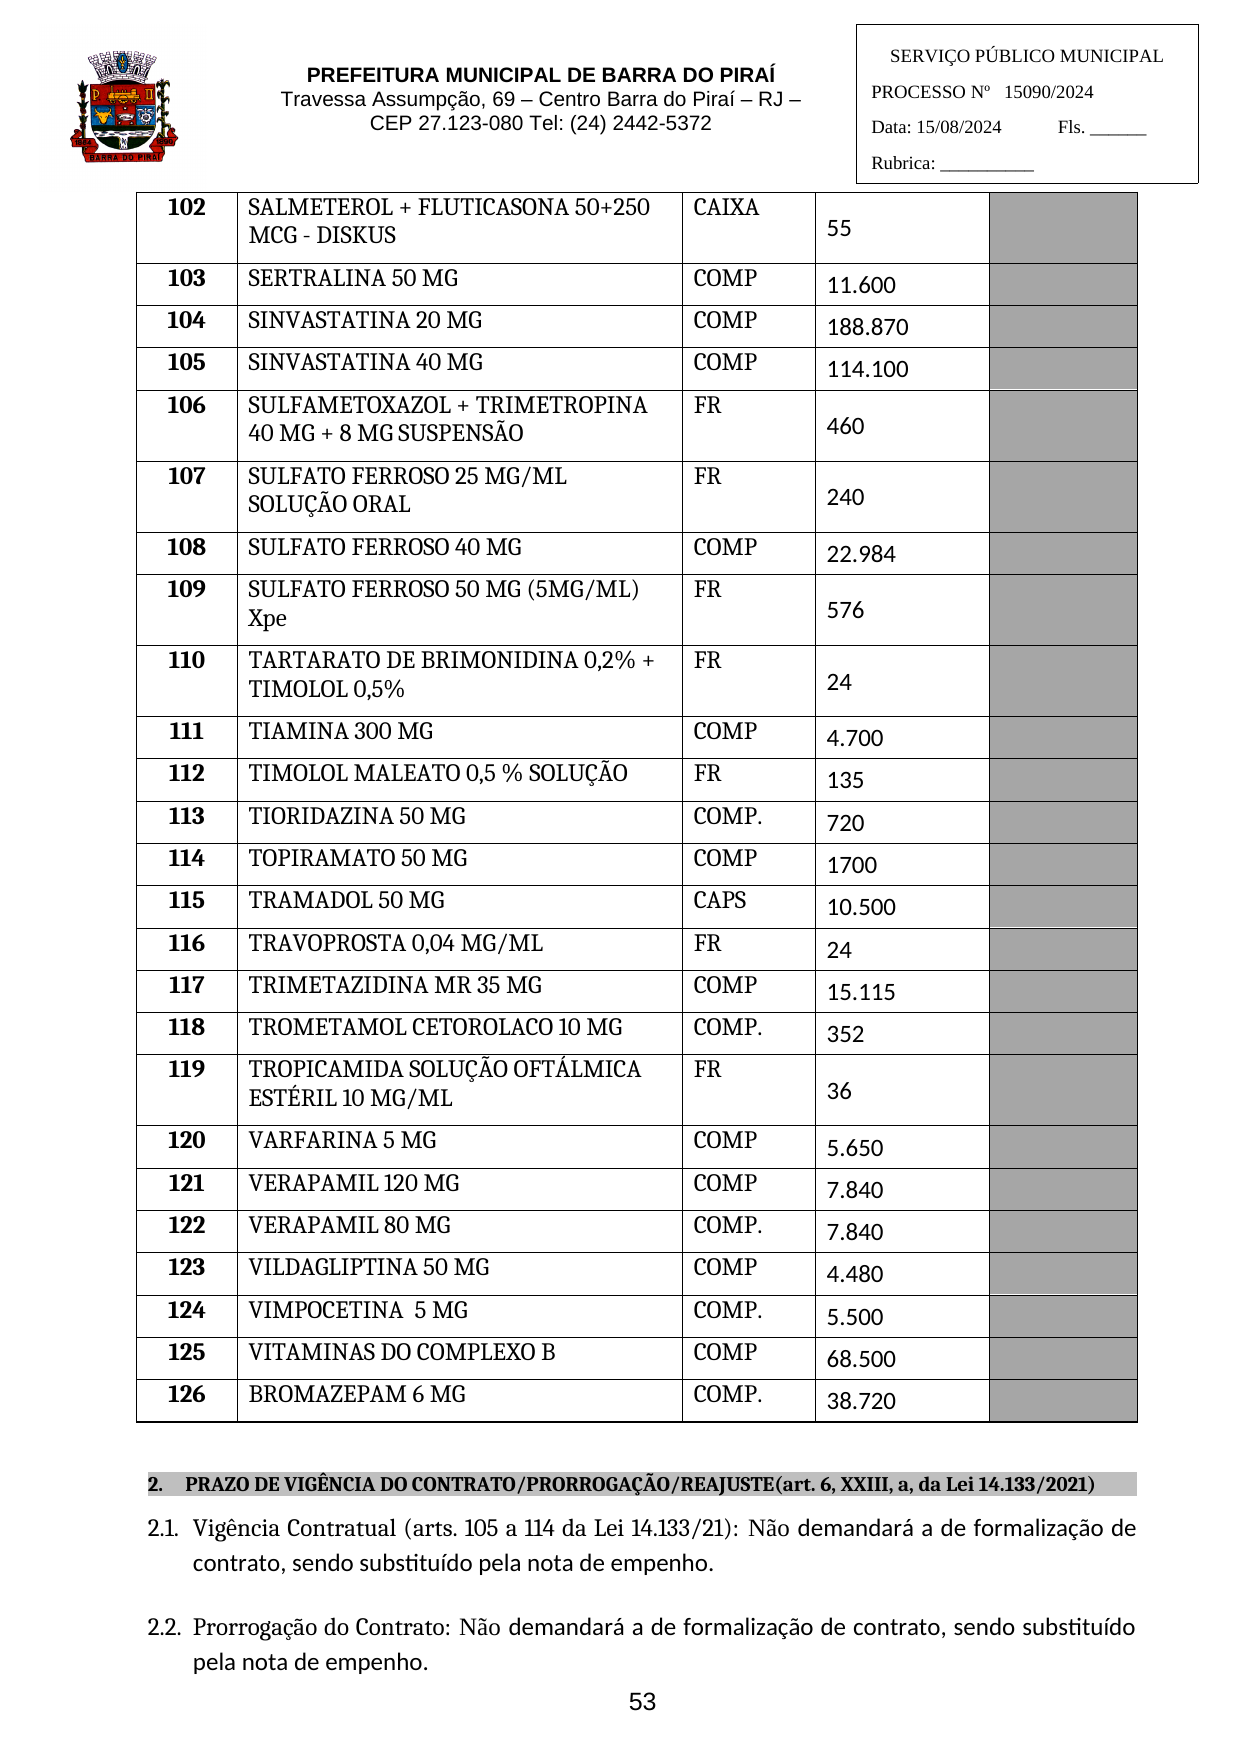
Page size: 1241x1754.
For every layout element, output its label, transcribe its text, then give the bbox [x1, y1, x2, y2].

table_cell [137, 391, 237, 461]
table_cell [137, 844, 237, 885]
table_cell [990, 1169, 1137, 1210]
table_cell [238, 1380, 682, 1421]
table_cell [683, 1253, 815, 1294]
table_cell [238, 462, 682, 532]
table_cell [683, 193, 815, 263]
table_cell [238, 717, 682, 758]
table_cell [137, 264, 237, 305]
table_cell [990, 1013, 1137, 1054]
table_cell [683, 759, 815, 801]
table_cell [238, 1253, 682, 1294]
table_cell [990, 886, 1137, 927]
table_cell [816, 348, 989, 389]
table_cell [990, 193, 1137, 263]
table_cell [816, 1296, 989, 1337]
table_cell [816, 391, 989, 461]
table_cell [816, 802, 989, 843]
list Prorrogação do Contrato: Não demandará a de formalização de contrato, sendo substituído pela nota de empenho. [148, 1611, 1137, 1677]
picture [39, 24, 208, 192]
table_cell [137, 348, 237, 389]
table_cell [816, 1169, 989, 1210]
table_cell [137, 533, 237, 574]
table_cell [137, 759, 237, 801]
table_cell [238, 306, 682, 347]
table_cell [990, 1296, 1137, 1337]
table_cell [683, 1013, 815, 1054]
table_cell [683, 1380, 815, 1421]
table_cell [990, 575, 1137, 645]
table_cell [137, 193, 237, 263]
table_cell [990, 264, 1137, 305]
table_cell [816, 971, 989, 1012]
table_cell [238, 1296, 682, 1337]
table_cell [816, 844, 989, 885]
list PRAZO DE VIGÊNCIA DO CONTRATO/PRORROGAÇÃO/REAJUSTE(art. 6, XXIII, a, da Lei 14.133/2021) [148, 1472, 1137, 1496]
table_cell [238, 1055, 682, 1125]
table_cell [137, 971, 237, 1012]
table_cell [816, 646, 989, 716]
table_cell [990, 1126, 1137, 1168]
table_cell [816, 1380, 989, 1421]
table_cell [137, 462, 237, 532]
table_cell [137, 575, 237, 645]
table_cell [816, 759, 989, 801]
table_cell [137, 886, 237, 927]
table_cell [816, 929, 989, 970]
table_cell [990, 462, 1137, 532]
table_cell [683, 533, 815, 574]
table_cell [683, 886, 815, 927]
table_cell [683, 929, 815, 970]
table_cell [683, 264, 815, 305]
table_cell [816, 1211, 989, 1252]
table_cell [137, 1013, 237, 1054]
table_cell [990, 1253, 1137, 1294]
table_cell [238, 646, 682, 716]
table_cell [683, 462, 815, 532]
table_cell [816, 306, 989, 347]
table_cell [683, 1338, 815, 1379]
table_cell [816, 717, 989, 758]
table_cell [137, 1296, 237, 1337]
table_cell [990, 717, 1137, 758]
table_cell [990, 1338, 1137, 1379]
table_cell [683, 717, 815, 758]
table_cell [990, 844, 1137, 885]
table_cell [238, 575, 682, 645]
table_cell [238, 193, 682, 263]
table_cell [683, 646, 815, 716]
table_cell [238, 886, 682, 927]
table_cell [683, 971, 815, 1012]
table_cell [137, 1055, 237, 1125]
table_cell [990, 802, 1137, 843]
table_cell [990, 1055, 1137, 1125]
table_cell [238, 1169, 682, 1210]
list Vigência Contratual (arts. 105 a 114 da Lei 14.133/21): Não demandará a de formalização de contrato, sendo substituído pela nota de empenho. [148, 1512, 1137, 1578]
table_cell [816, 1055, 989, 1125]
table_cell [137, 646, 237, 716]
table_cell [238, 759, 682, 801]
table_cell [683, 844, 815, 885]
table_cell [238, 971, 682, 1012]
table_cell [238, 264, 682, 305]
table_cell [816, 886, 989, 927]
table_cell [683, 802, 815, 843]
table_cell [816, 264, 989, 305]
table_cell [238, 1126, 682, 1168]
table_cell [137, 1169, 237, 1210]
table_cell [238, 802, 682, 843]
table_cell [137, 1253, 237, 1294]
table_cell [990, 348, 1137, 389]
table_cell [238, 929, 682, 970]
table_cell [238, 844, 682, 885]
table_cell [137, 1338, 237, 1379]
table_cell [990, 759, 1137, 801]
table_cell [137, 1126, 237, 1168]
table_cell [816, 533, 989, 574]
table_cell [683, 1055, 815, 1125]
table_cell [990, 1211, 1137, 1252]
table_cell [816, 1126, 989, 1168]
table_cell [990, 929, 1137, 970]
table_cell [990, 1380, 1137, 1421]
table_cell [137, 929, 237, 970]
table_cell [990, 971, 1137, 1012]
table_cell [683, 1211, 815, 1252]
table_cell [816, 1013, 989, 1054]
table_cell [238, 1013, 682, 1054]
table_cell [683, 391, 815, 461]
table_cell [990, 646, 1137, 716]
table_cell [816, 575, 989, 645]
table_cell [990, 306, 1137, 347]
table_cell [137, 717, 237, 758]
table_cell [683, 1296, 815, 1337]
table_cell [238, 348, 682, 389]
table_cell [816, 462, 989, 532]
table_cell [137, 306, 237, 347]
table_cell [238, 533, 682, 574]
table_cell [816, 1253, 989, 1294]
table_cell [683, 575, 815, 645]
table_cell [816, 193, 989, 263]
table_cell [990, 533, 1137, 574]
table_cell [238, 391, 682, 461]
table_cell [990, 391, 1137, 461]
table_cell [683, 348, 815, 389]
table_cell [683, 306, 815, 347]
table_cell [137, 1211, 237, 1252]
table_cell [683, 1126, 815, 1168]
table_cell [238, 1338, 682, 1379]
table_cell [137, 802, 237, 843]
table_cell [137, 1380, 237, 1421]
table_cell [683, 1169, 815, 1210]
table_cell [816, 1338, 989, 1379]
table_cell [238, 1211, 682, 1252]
